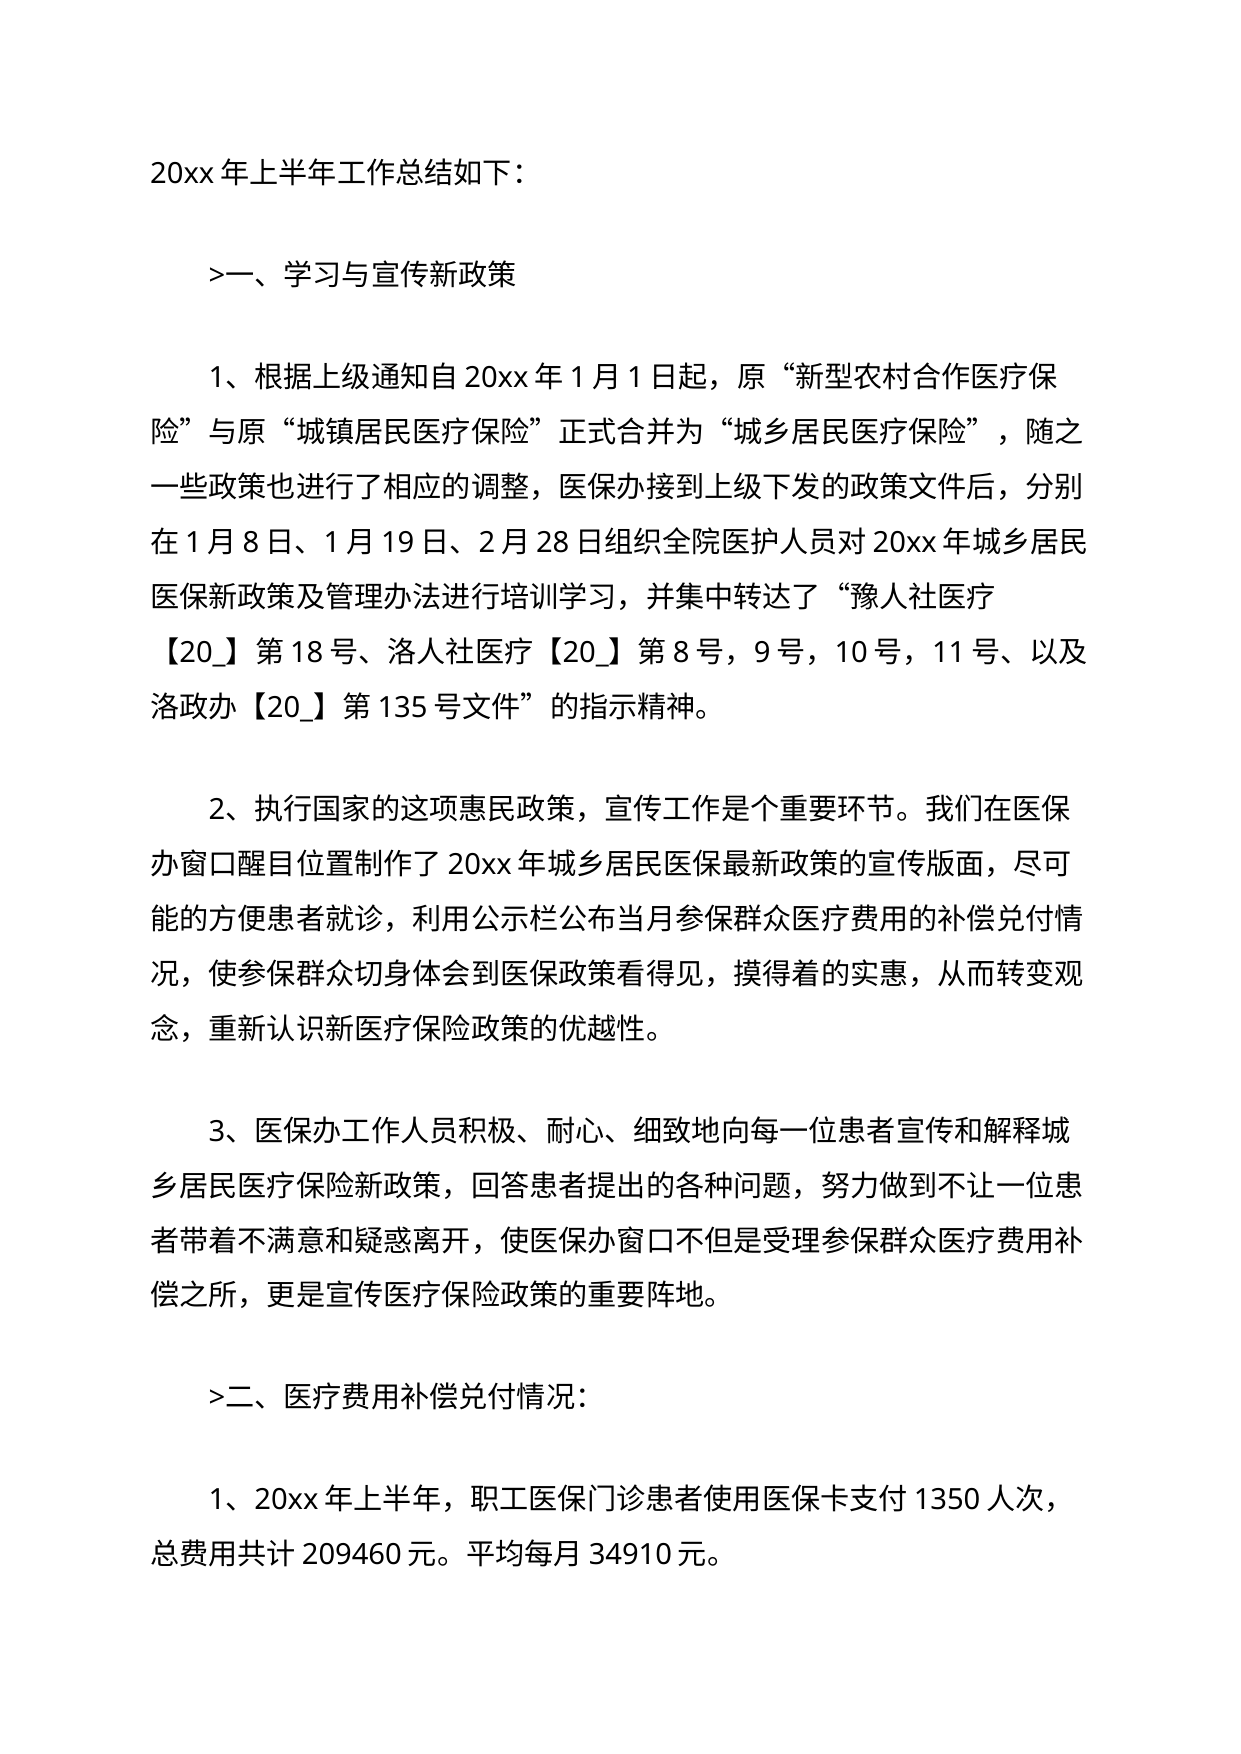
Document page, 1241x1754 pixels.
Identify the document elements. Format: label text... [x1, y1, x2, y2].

text >二、医疗费用补偿兑付情况： [150, 1374, 1090, 1416]
text 1、根据上级通知自20xx年1月1日起，原“新型农村合作医疗保险”与原“城镇居民医疗保险”正式合并为“城乡居民医疗保险”，随之一些政策也进行了相应的调整，医保办接到上级下发的政策文件后，分别在1月8日、1月19日、2月28日组织全院医护人员对20xx年城乡居民医保新政策及管理办法进行培训学习，并集中转达了“豫人社医疗【20_】第18号、洛人社医疗【20_】第8号，9号，10号，11号、以及洛政办【20_】第135号文件”的指示精神。 [150, 354, 1090, 726]
text >一、学习与宣传新政策 [150, 252, 1090, 294]
text 1、20xx年上半年，职工医保门诊患者使用医保卡支付1350人次，总费用共计209460元。平均每月34910元。 [150, 1476, 1090, 1573]
text 2、执行国家的这项惠民政策，宣传工作是个重要环节。我们在医保办窗口醒目位置制作了20xx年城乡居民医保最新政策的宣传版面，尽可能的方便患者就诊，利用公示栏公布当月参保群众医疗费用的补偿兑付情况，使参保群众切身体会到医保政策看得见，摸得着的实惠，从而转变观念，重新认识新医疗保险政策的优越性。 [150, 786, 1090, 1048]
text 3、医保办工作人员积极、耐心、细致地向每一位患者宣传和解释城乡居民医疗保险新政策，回答患者提出的各种问题，努力做到不让一位患者带着不满意和疑惑离开，使医保办窗口不但是受理参保群众医疗费用补偿之所，更是宣传医疗保险政策的重要阵地。 [150, 1107, 1090, 1314]
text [150, 150, 1090, 192]
